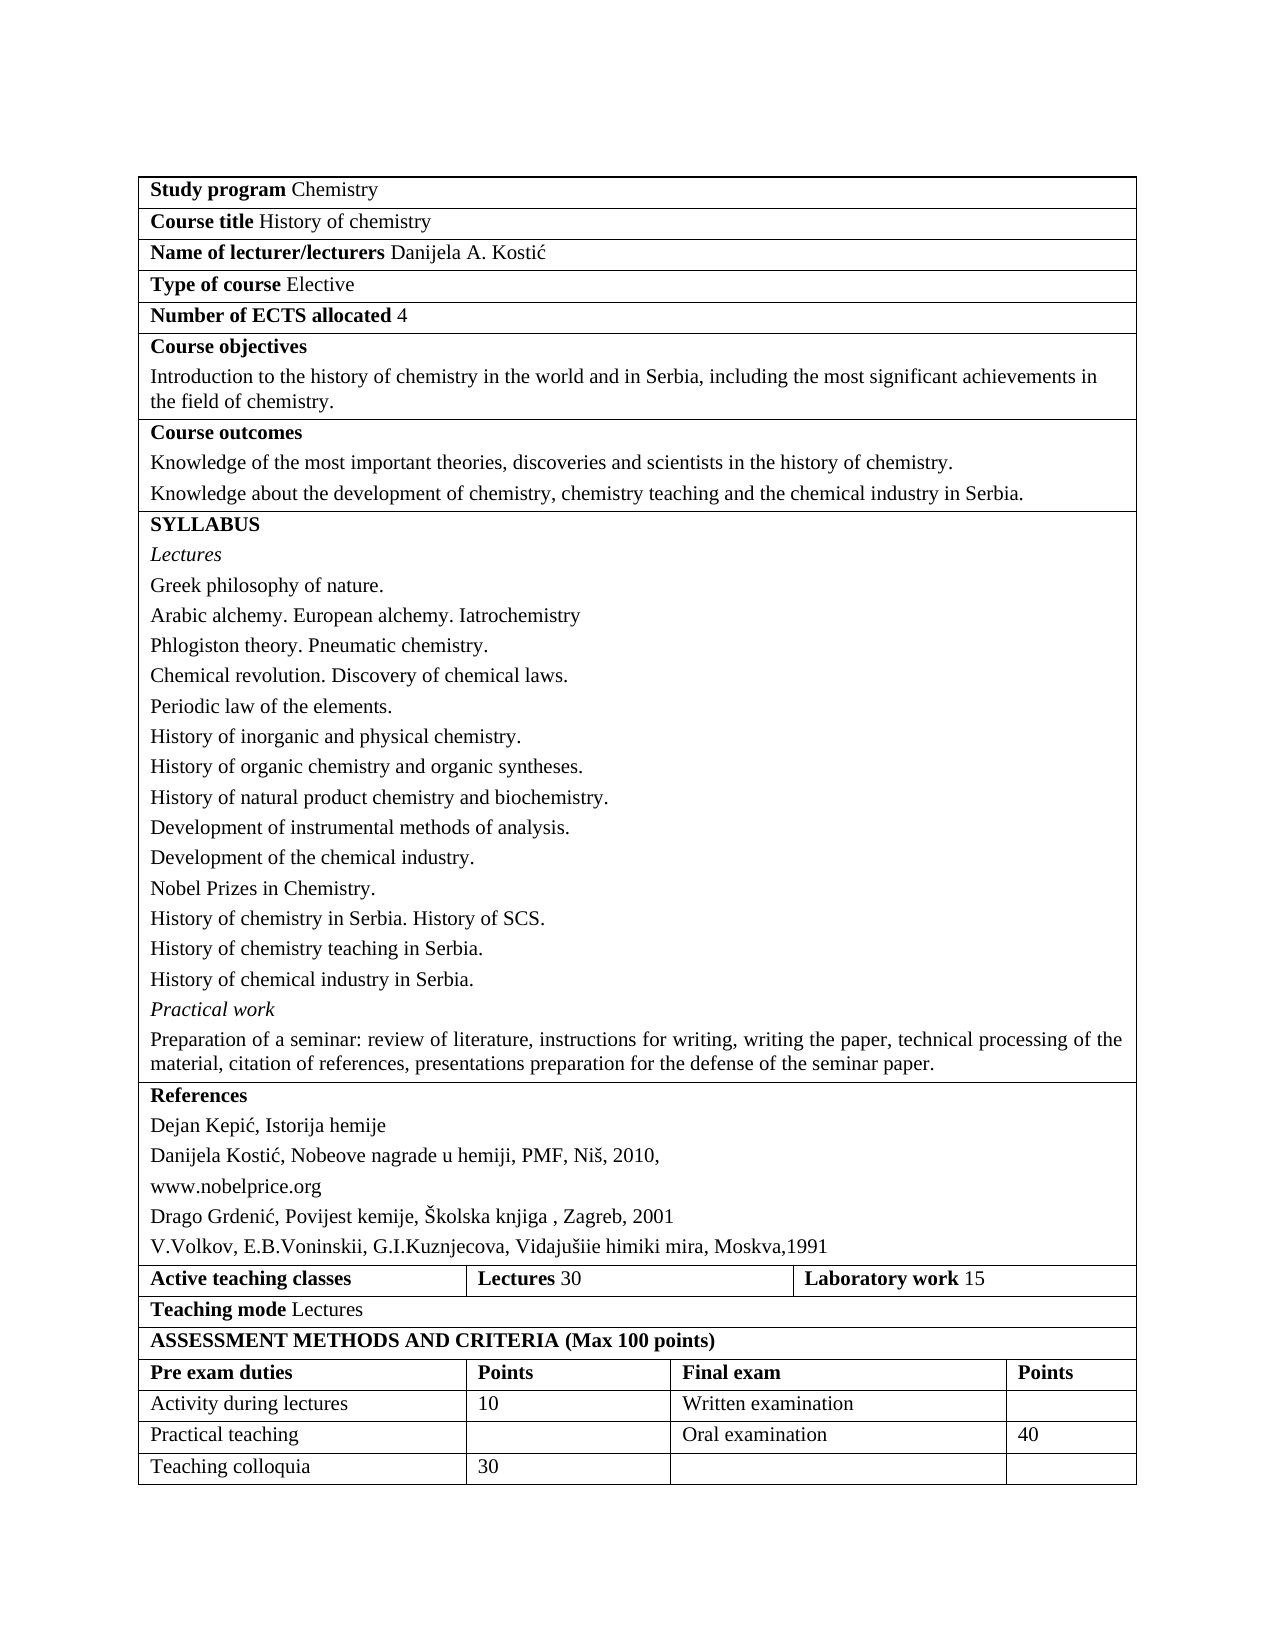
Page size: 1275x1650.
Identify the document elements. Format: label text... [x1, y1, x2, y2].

table_cell [671, 1454, 1006, 1484]
table_cell 30 [467, 1454, 670, 1484]
table_cell Active teaching classes [139, 1266, 466, 1296]
table_cell Laboratory work 15 [794, 1266, 1136, 1296]
table_cell [1007, 1391, 1136, 1421]
table_cell [467, 1422, 670, 1453]
table_cell 10 [467, 1391, 670, 1421]
table_cell Type of course Elective [139, 271, 1136, 302]
table_cell Pre exam duties [139, 1360, 466, 1390]
table_cell Number of ECTS allocated 4 [139, 303, 1136, 333]
table_cell References Dejan Kepić, Istorija hemije Danijela Kostić, Nobeove nagrade u hemiji, PMF, Niš, 2010, www.nobelprice.org Drago Grdenić, Povijest kemije, Školska knjiga , Zagreb, 2001 V.Volkov, E.B.Voninskii, G.I.Kuznjecova, Vidajušiie himiki mira, Moskva,1991 [139, 1083, 1136, 1264]
table_cell Teaching colloquia [139, 1454, 466, 1484]
table_cell Oral examination [671, 1422, 1006, 1453]
table_header Study program Chemistry [139, 178, 1136, 208]
table_cell Activity during lectures [139, 1391, 466, 1421]
table_cell Final exam [671, 1360, 1006, 1390]
table_cell Teaching mode Lectures [139, 1297, 1136, 1327]
table_cell [1007, 1454, 1136, 1484]
table_cell ASSESSMENT METHODS AND CRITERIA (Max 100 points) [139, 1328, 1136, 1358]
table_cell Course objectives Introduction to the history of chemistry in the world and in Serbia, including the most significant achievements in the field of chemistry. [139, 334, 1136, 419]
table_cell Lectures 30 [467, 1266, 793, 1296]
table_cell Points [467, 1360, 670, 1390]
table_cell Points [1007, 1360, 1136, 1390]
table_cell Course outcomes Knowledge of the most important theories, discoveries and scientists in the history of chemistry. Knowledge about the development of chemistry, chemistry teaching and the chemical industry in Serbia. [139, 420, 1136, 511]
table_cell Practical teaching [139, 1422, 466, 1453]
table_cell 40 [1007, 1422, 1136, 1453]
table_cell Written examination [671, 1391, 1006, 1421]
table_cell Course title History of chemistry [139, 209, 1136, 239]
table_cell SYLLABUS Lectures Greek philosophy of nature. Arabic alchemy. European alchemy. Iatrochemistry Phlogiston theory. Pneumatic chemistry. Chemical revolution. Discovery of chemical laws. Periodic law of the elements. History of inorganic and physical chemistry. History of organic chemistry and organic syntheses. History of natural product chemistry and biochemistry. Development of instrumental methods of analysis. Development of the chemical industry. Nobel Prizes in Chemistry. History of chemistry in Serbia. History of SCS. History of chemistry teaching in Serbia. History of chemical industry in Serbia. Practical work Preparation of a seminar: review of literature, instructions for writing, writing the paper, technical processing of the material, citation of references, presentations preparation for the defense of the seminar paper. [139, 512, 1136, 1082]
table_cell Name of lecturer/lecturers Danijela A. Kostić [139, 240, 1136, 270]
